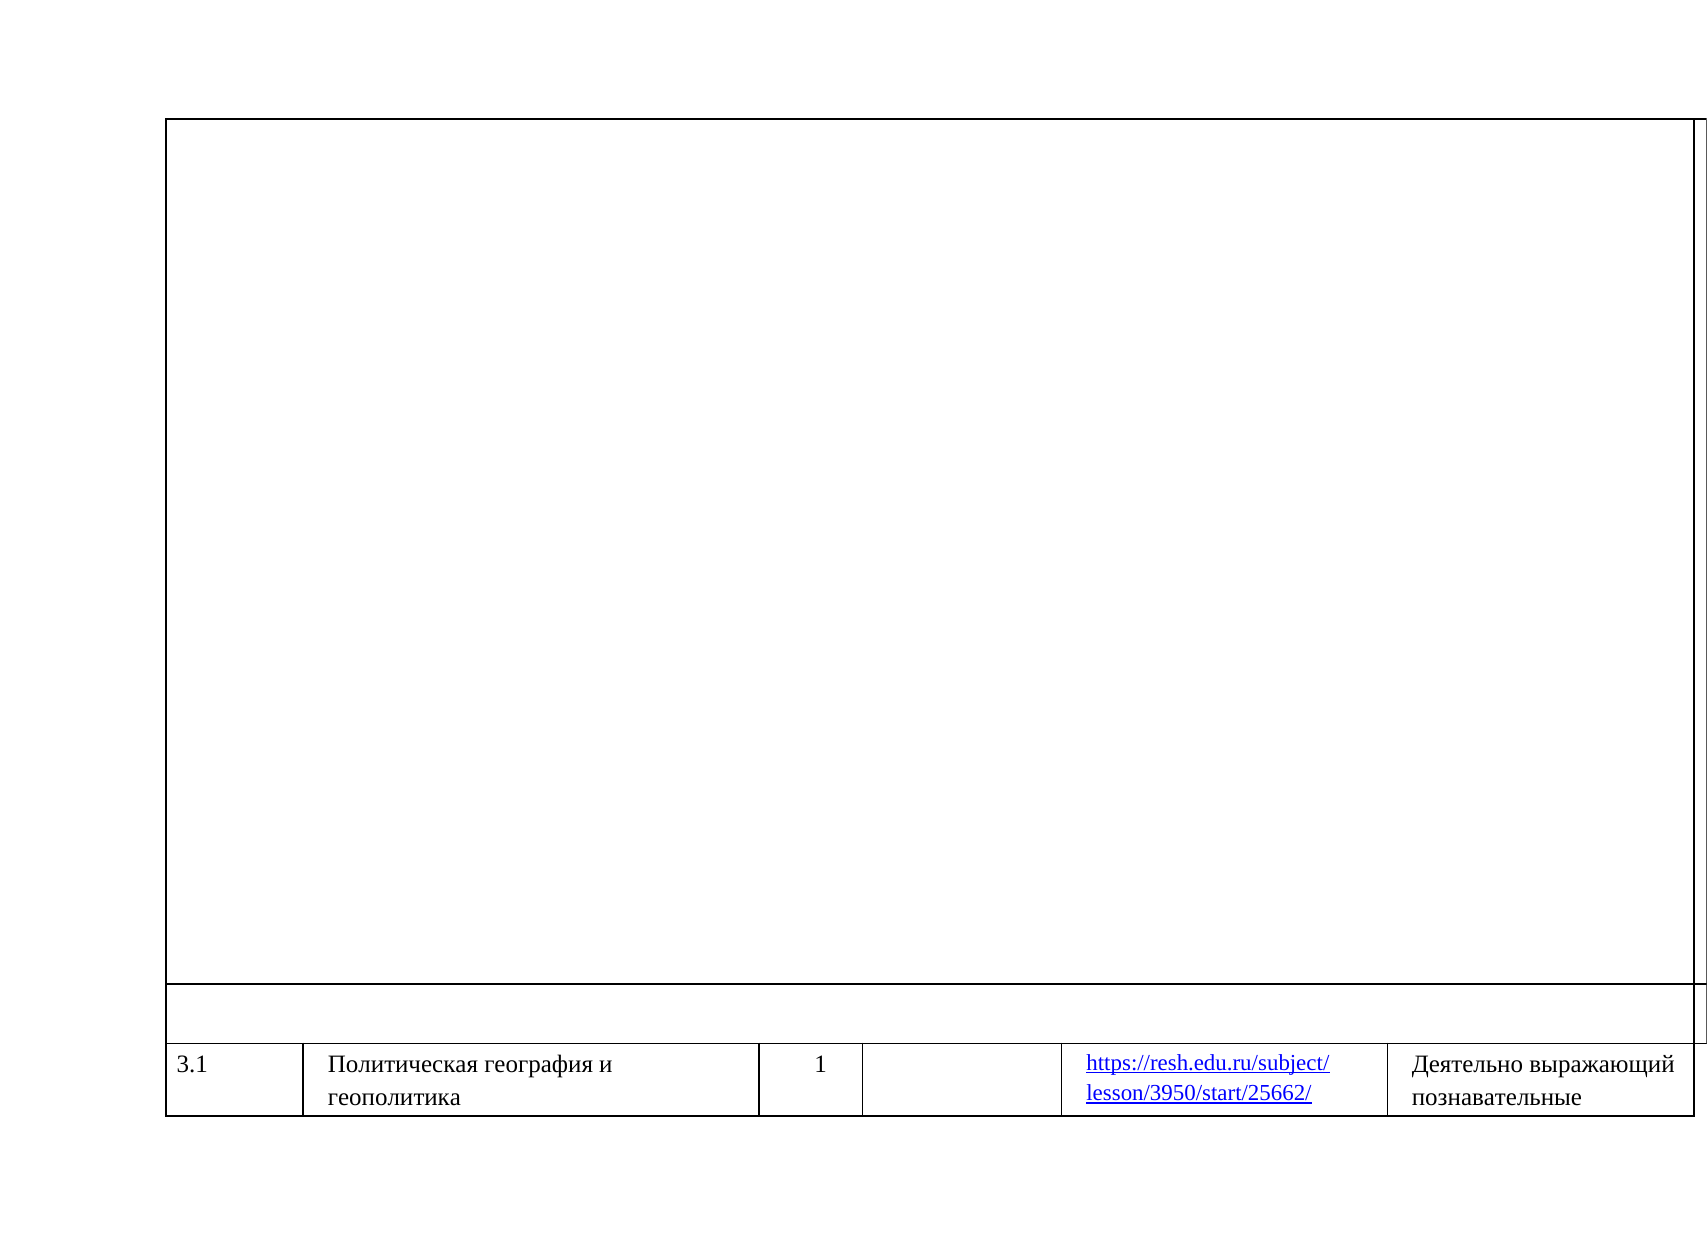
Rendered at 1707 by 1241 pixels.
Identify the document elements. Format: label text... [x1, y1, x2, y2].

table_cell 1 [760, 1044, 862, 1115]
table_cell [1695, 985, 1706, 1042]
table_cell [167, 985, 1693, 1042]
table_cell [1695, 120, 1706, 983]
table_cell [863, 1044, 1061, 1115]
table_cell [167, 120, 1693, 983]
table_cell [1062, 1044, 1387, 1115]
table_cell 3.1 [167, 1044, 302, 1115]
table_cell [304, 1044, 758, 1115]
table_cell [1388, 1044, 1693, 1115]
